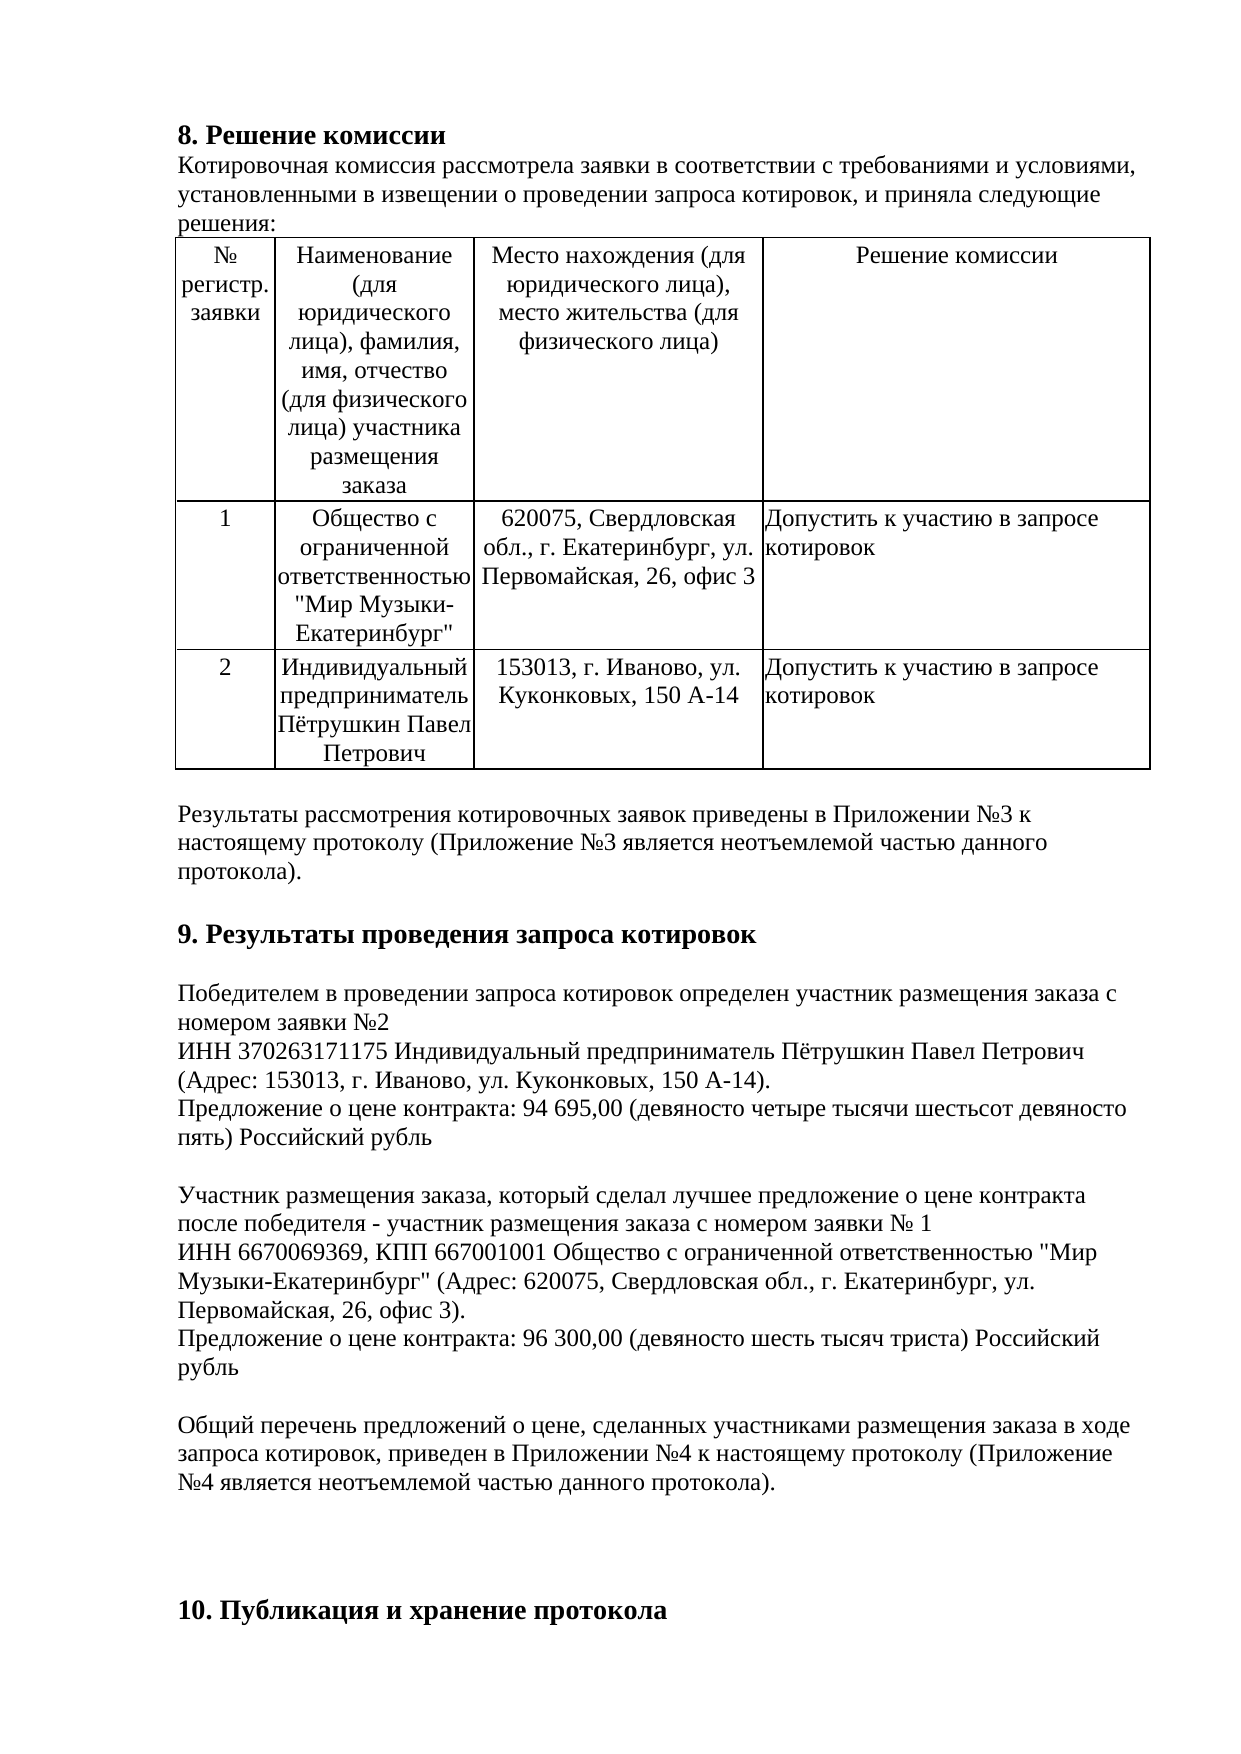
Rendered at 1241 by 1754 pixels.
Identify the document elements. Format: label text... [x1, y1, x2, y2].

text Котировочная комиссия рассмотрела заявки в соответствии с требованиями и условиями, установленными в извещении о проведении запроса котировок, и приняла следующие решения: [177, 151, 1152, 237]
table_cell 153013, г. Иваново, ул. Куконковых, 150 А-14 [475, 650, 762, 768]
table_header Место нахождения (для юридического лица), место жительства (для физического лица) [475, 238, 762, 500]
table_cell 620075, Свердловская обл., г. Екатеринбург, ул. Первомайская, 26, офис 3 [475, 502, 762, 649]
text 9. Результаты проведения запроса котировок [177, 917, 1152, 950]
text Победителем в проведении запроса котировок определен участник размещения заказа с номером заявки №2 ИНН 370263171175 Индивидуальный предприниматель Пётрушкин Павел Петрович (Адрес: 153013, г. Иваново, ул. Куконковых, 150 А-14). Предложение о цене контракта: 94 695,00 (девяносто четыре тысячи шестьсот девяносто пять) Российский рубль Участник размещения заказа, который сделал лучшее предложение о цене контракта после победителя - участник размещения заказа с номером заявки № 1 ИНН 6670069369, КПП 667001001 Общество с ограниченной ответственностью "Мир Музыки-Екатеринбург" (Адрес: 620075, Свердловская обл., г. Екатеринбург, ул. Первомайская, 26, офис 3). Предложение о цене контракта: 96 300,00 (девяносто шесть тысяч триста) Российский рубль Общий перечень предложений о цене, сделанных участниками размещения заказа в ходе запроса котировок, приведен в Приложении №4 к настоящему протоколу (Приложение №4 является неотъемлемой частью данного протокола). [177, 950, 1152, 1496]
table_cell 2 [176, 650, 274, 768]
table_header № регистр. заявки [176, 238, 274, 500]
text Результаты рассмотрения котировочных заявок приведены в Приложении №3 к настоящему протоколу (Приложение №3 является неотъемлемой частью данного протокола). [177, 799, 1152, 885]
table_cell Допустить к участию в запросе котировок [764, 502, 1149, 649]
table_cell Допустить к участию в запросе котировок [764, 650, 1149, 768]
text 10. Публикация и хранение протокола [177, 1593, 1152, 1626]
table_header Решение комиссии [764, 238, 1149, 500]
table_cell 1 [176, 501, 274, 649]
table_cell Общество с ограниченной ответственностью "Мир Музыки-Екатеринбург" [276, 502, 473, 649]
table_header Наименование (для юридического лица), фамилия, имя, отчество (для физического лица) участника размещения заказа [276, 238, 473, 500]
table_cell Индивидуальный предприниматель Пётрушкин Павел Петрович [276, 650, 473, 768]
text 8. Решение комиссии [177, 118, 1152, 151]
